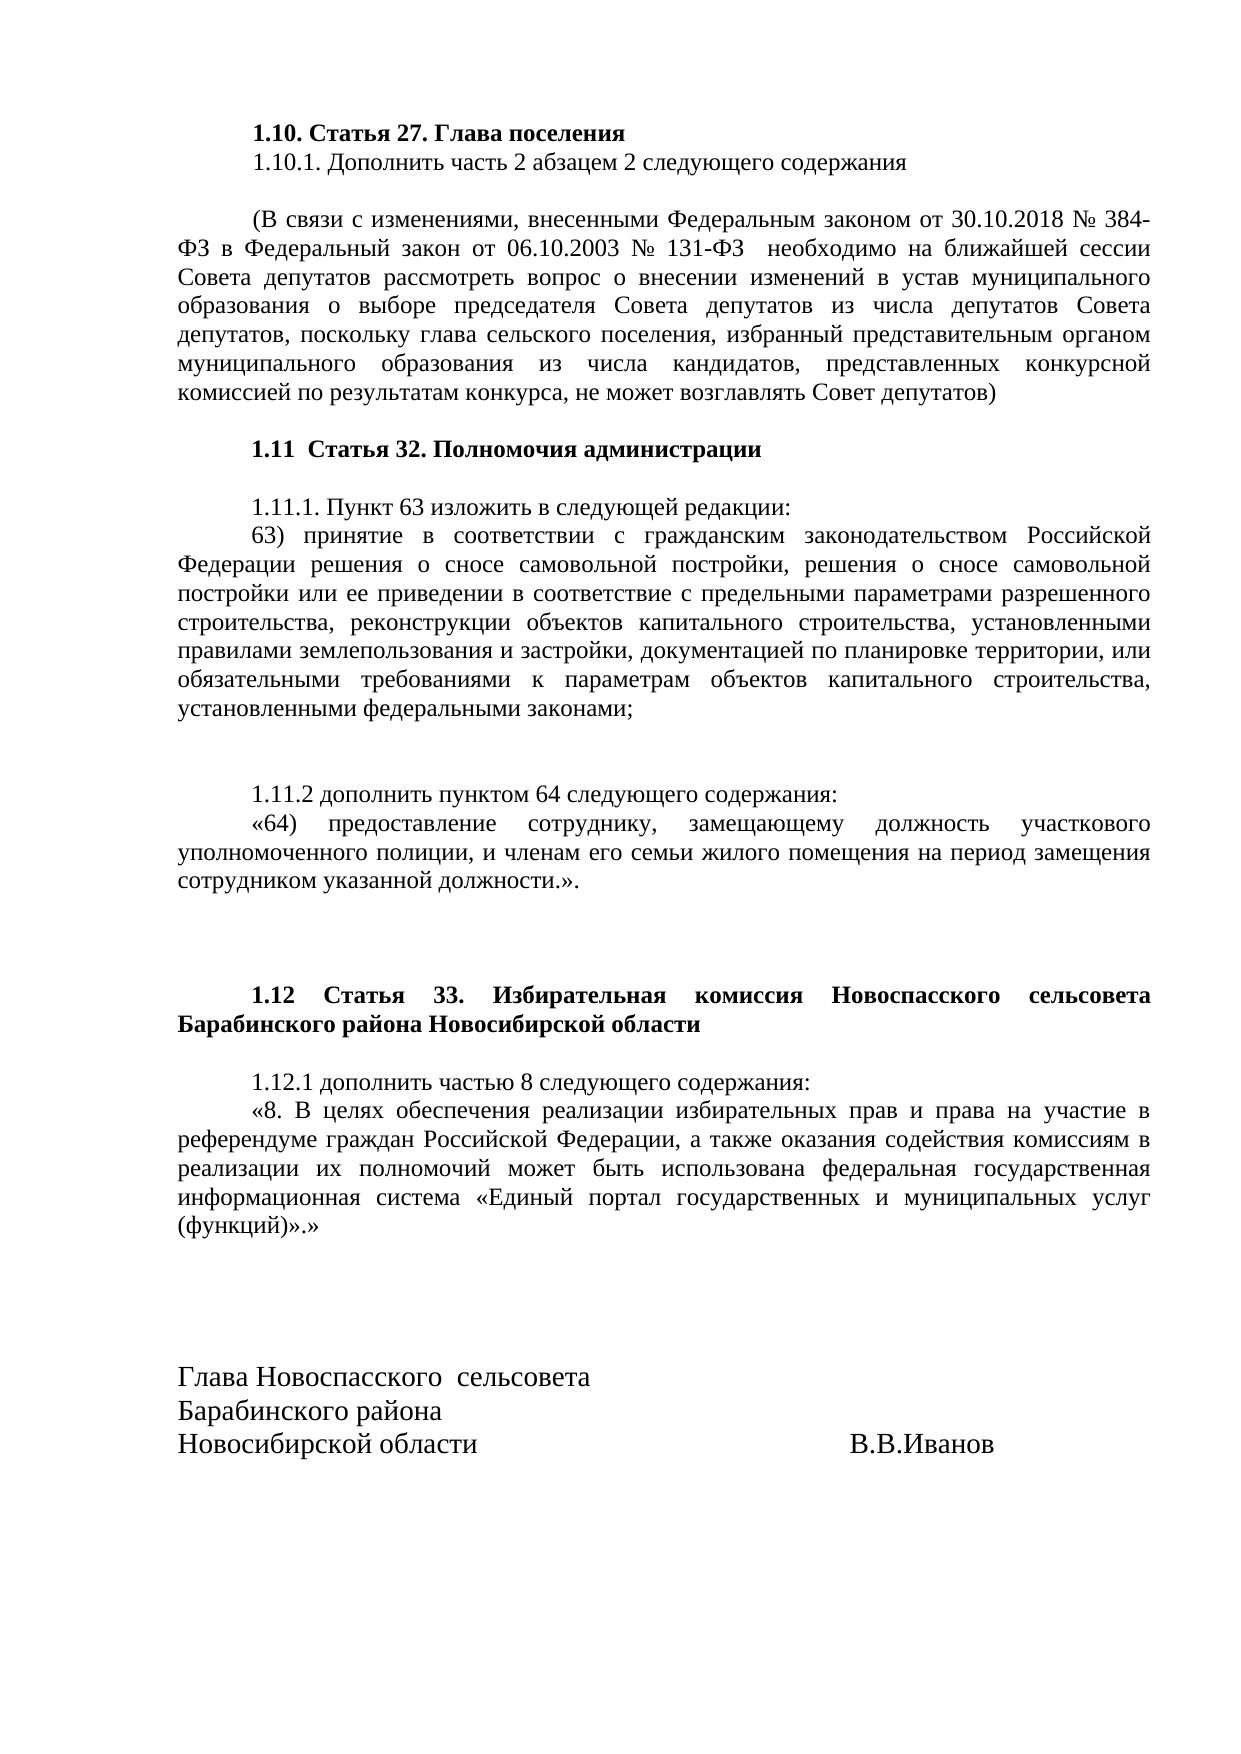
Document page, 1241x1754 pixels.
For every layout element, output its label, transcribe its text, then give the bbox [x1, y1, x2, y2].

text Глава Новоспасского сельсовета [177, 1359, 1152, 1393]
text Новосибирской области В.В.Иванов [177, 1426, 1152, 1460]
text «64) предоставление сотруднику, замещающему должность участкового уполномоченного полиции, и членам его семьи жилого помещения на период замещения сотрудником указанной должности.». [177, 808, 1152, 894]
text (В связи с изменениями, внесенными Федеральным законом от 30.10.2018 № 384-ФЗ в Федеральный закон от 06.10.2003 № 131-ФЗ необходимо на ближайшей сессии Совета депутатов рассмотреть вопрос о внесении изменений в устав муниципального образования о выборе председателя Совета депутатов из числа депутатов Совета депутатов, поскольку глава сельского поселения, избранный представительным органом муниципального образования из числа кандидатов, представленных конкурсной комиссией по результатам конкурса, не может возглавлять Совет депутатов) [177, 204, 1152, 406]
text 1.12.1 дополнить частью 8 следующего содержания: [177, 1067, 1152, 1096]
text 1.10.1. Дополнить часть 2 абзацем 2 следующего содержания [177, 147, 1152, 176]
text 1.11.1. Пункт 63 изложить в следующей редакции: [177, 492, 1152, 521]
text 63) принятие в соответствии с гражданским законодательством Российской Федерации решения о сносе самовольной постройки, решения о сносе самовольной постройки или ее приведении в соответствие с предельными параметрами разрешенного строительства, реконструкции объектов капитального строительства, установленными правилами землепользования и застройки, документацией по планировке территории, или обязательными требованиями к параметрам объектов капитального строительства, установленными федеральными законами; [177, 521, 1152, 722]
text «8. В целях обеспечения реализации избирательных прав и права на участие в референдуме граждан Российской Федерации, а также оказания содействия комиссиям в реализации их полномочий может быть использована федеральная государственная информационная система «Единый портал государственных и муниципальных услуг (функций)».» [177, 1096, 1152, 1239]
text 1.10. Статья 27. Глава поселения [177, 118, 1152, 147]
text Барабинского района [177, 1393, 1152, 1426]
text 1.11.2 дополнить пунктом 64 следующего содержания: [177, 779, 1152, 808]
text 1.11 Статья 32. Полномочия администрации [177, 434, 1152, 463]
text 1.12 Статья 33. Избирательная комиссия Новоспасского сельсовета Барабинского района Новосибирской области [177, 981, 1152, 1038]
